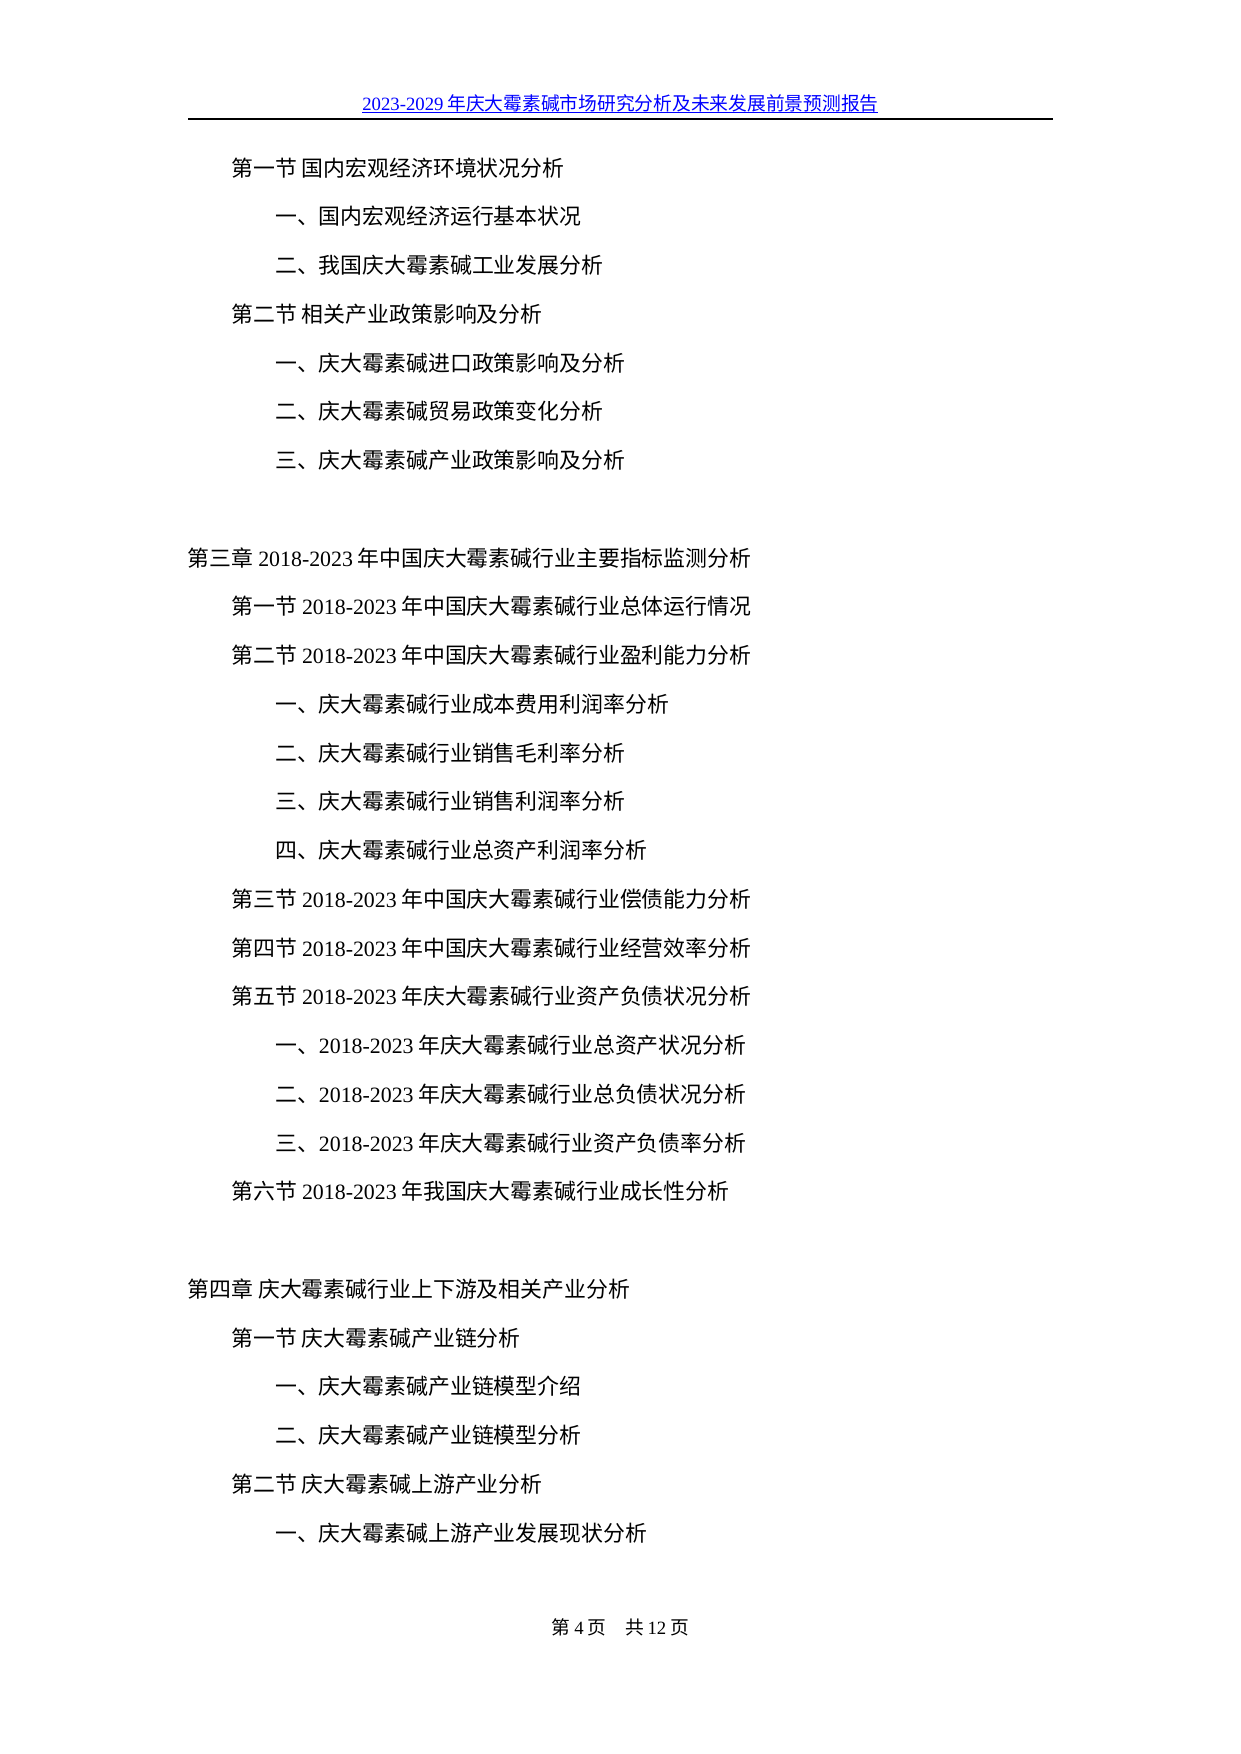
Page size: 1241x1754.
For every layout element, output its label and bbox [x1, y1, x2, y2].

text [187, 150, 1053, 1548]
